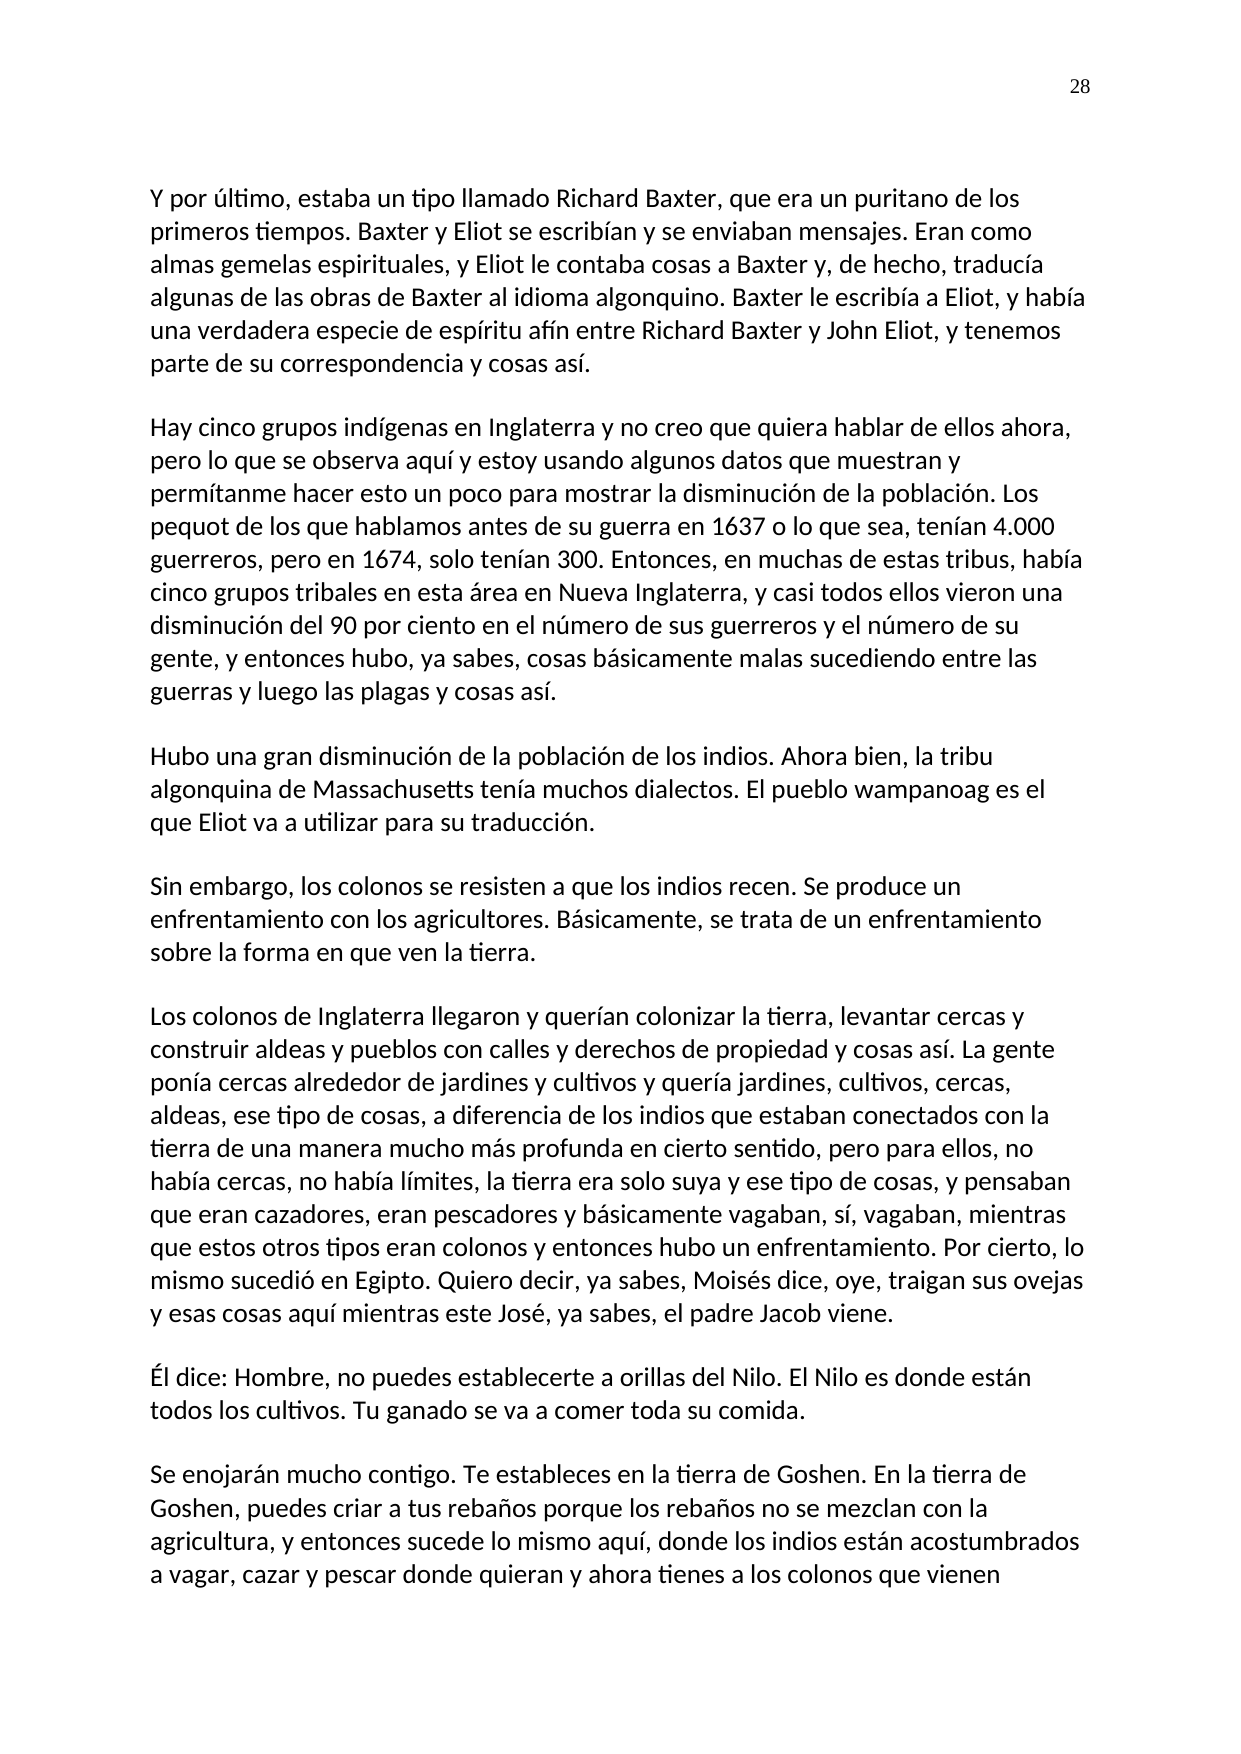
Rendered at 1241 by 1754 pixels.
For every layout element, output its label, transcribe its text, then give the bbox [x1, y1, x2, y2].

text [150, 1458, 1090, 1590]
text Y por último, estaba un tipo llamado Richard Baxter, que era un puritano de los primeros tiempos. Baxter y Eliot se escribían y se enviaban mensajes. Eran como almas gemelas espirituales, y Eliot le contaba cosas a Baxter y, de hecho, traducía algunas de las obras de Baxter al idioma algonquino. Baxter le escribía a Eliot, y había una verdadera especie de espíritu afín entre Richard Baxter y John Eliot, y tenemos parte de su correspondencia y cosas así. [150, 181, 1090, 379]
text Hubo una gran disminución de la población de los indios. Ahora bien, la tribu algonquina de Massachusetts tenía muchos dialectos. El pueblo wampanoag es el que Eliot va a utilizar para su traducción. [150, 739, 1090, 838]
text Él dice: Hombre, no puedes establecerte a orillas del Nilo. El Nilo es donde están todos los cultivos. Tu ganado se va a comer toda su comida. [150, 1361, 1090, 1427]
text Los colonos de Inglaterra llegaron y querían colonizar la tierra, levantar cercas y construir aldeas y pueblos con calles y derechos de propiedad y cosas así. La gente ponía cercas alrededor de jardines y cultivos y quería jardines, cultivos, cercas, aldeas, ese tipo de cosas, a diferencia de los indios que estaban conectados con la tierra de una manera mucho más profunda en cierto sentido, pero para ellos, no había cercas, no había límites, la tierra era solo suya y ese tipo de cosas, y pensaban que eran cazadores, eran pescadores y básicamente vagaban, sí, vagaban, mientras que estos otros tipos eran colonos y entonces hubo un enfrentamiento. Por cierto, lo mismo sucedió en Egipto. Quiero decir, ya sabes, Moisés dice, oye, traigan sus ovejas y esas cosas aquí mientras este José, ya sabes, el padre Jacob viene. [150, 999, 1090, 1329]
text Hay cinco grupos indígenas en Inglaterra y no creo que quiera hablar de ellos ahora, pero lo que se observa aquí y estoy usando algunos datos que muestran y permítanme hacer esto un poco para mostrar la disminución de la población. Los pequot de los que hablamos antes de su guerra en 1637 o lo que sea, tenían 4.000 guerreros, pero en 1674, solo tenían 300. Entonces, en muchas de estas tribus, había cinco grupos tribales en esta área en Nueva Inglaterra, y casi todos ellos vieron una disminución del 90 por ciento en el número de sus guerreros y el número de su gente, y entonces hubo, ya sabes, cosas básicamente malas sucediendo entre las guerras y luego las plagas y cosas así. [150, 410, 1090, 708]
text Sin embargo, los colonos se resisten a que los indios recen. Se produce un enfrentamiento con los agricultores. Básicamente, se trata de un enfrentamiento sobre la forma en que ven la tierra. [150, 869, 1090, 968]
